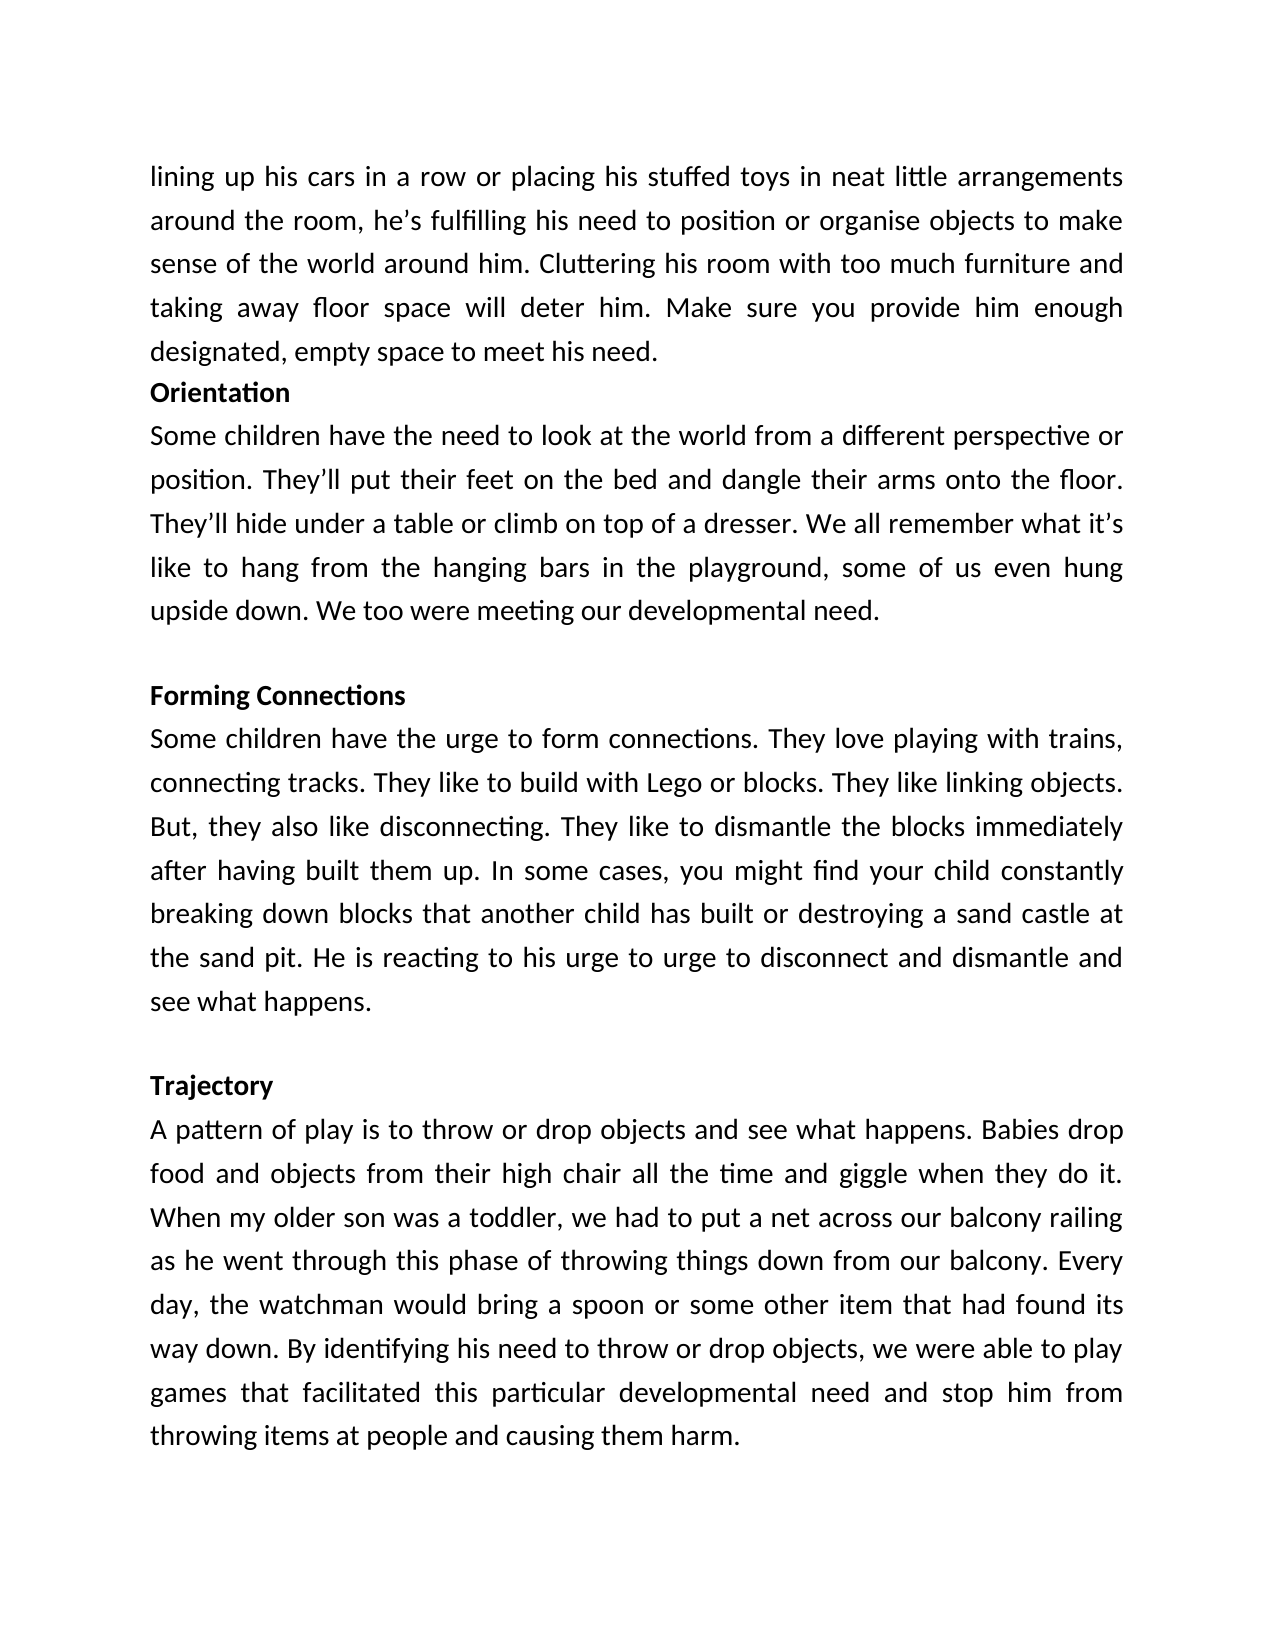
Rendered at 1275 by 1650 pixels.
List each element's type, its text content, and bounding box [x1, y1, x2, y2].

subtitle Orientation [150, 369, 1125, 409]
text Some children have the urge to form connections. They love playing with trains, connecting tracks. They like to build with Lego or blocks. They like linking objects. But, they also like disconnecting. They like to dismantle the blocks immediately after having built them up. In some cases, you might find your child constantly breaking down blocks that another child has built or destroying a sand castle at the sand pit. He is reacting to his urge to urge to disconnect and dismantle and see what happens. [150, 712, 1125, 1019]
text Some children have the need to look at the world from a different perspective or position. They’ll put their feet on the bed and dangle their arms onto the floor. They’ll hide under a table or climb on top of a dresser. We all remember what it’s like to hang from the hanging bars in the playground, some of us even hung upside down. We too were meeting our developmental need. [150, 409, 1125, 628]
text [150, 150, 1125, 369]
subtitle Trajectory [150, 1062, 1125, 1103]
text A pattern of play is to throw or drop objects and see what happens. Babies drop food and objects from their high chair all the time and giggle when they do it. When my older son was a toddler, we had to put a net across our balcony railing as he went through this phase of throwing things down from our balcony. Every day, the watchman would bring a spoon or some other item that had found its way down. By identifying his need to throw or drop objects, we were able to play games that facilitated this particular developmental need and stop him from throwing items at people and causing them harm. [150, 1103, 1125, 1453]
subtitle Forming Connections [150, 672, 1125, 712]
